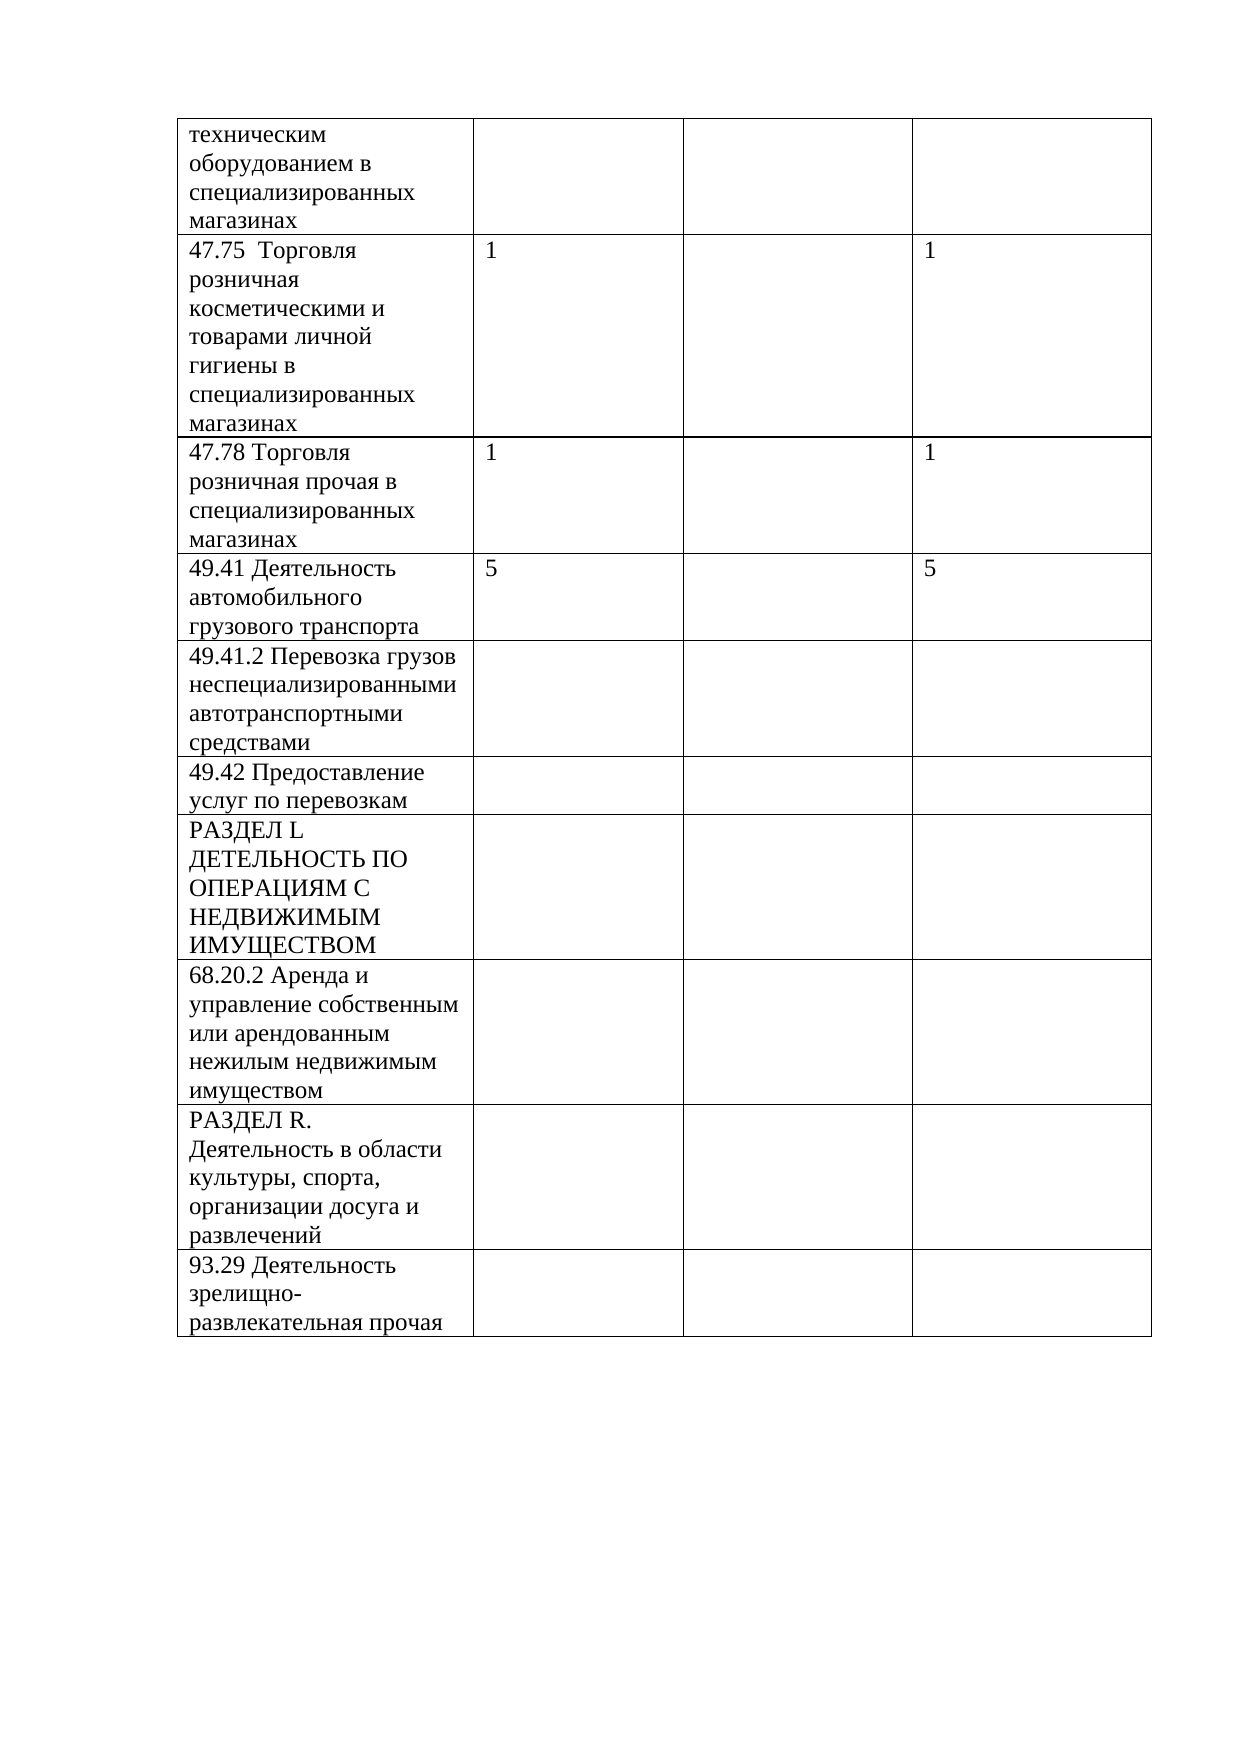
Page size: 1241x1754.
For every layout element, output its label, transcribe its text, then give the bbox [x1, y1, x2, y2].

table_cell 68.20.2 Аренда и управление собственным или арендованным нежилым недвижимым имуществом [178, 960, 473, 1104]
table_cell [684, 438, 912, 552]
table_cell [474, 1105, 683, 1249]
table_cell 5 [474, 554, 683, 640]
table_cell 1 [913, 235, 1151, 436]
table_cell [474, 641, 683, 756]
table_cell [684, 235, 912, 436]
table_cell 5 [913, 554, 1151, 640]
table_cell [474, 815, 683, 959]
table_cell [178, 119, 473, 234]
table_cell [913, 1250, 1151, 1336]
table_cell [474, 119, 683, 234]
table_cell [684, 641, 912, 756]
table_cell 47.78 Торговля розничная прочая в специализированных магазинах [178, 438, 473, 552]
table_cell [913, 641, 1151, 756]
table_cell 49.41.2 Перевозка грузов неспециализированными автотранспортными средствами [178, 641, 473, 756]
table_cell [684, 815, 912, 959]
table_cell [913, 815, 1151, 959]
table_cell [913, 960, 1151, 1104]
table_cell [913, 757, 1151, 814]
table_cell РАЗДЕЛ L ДЕТЕЛЬНОСТЬ ПО ОПЕРАЦИЯМ С НЕДВИЖИМЫМ ИМУЩЕСТВОМ [178, 815, 473, 959]
table_cell [684, 119, 912, 234]
table_cell РАЗДЕЛ R. Деятельность в области культуры, спорта, организации досуга и развлечений [178, 1105, 473, 1249]
table_cell 1 [474, 438, 683, 552]
table_cell [684, 1105, 912, 1249]
table_cell 1 [913, 438, 1151, 552]
table_cell [913, 119, 1151, 234]
table_cell [684, 554, 912, 640]
table_cell [684, 1250, 912, 1336]
table_cell 49.41 Деятельность автомобильного грузового транспорта [178, 554, 473, 640]
table_cell 1 [474, 235, 683, 436]
table_cell [684, 757, 912, 814]
table_cell 93.29 Деятельность зрелищно- развлекательная прочая [178, 1250, 473, 1336]
table_cell 47.75 Торговля розничная косметическими и товарами личной гигиены в специализированных магазинах [178, 235, 473, 436]
table_cell 49.42 Предоставление услуг по перевозкам [178, 757, 473, 814]
table_cell [474, 1250, 683, 1336]
table_cell [913, 1105, 1151, 1249]
table_cell [474, 960, 683, 1104]
table_cell [684, 960, 912, 1104]
table_cell [474, 757, 683, 814]
